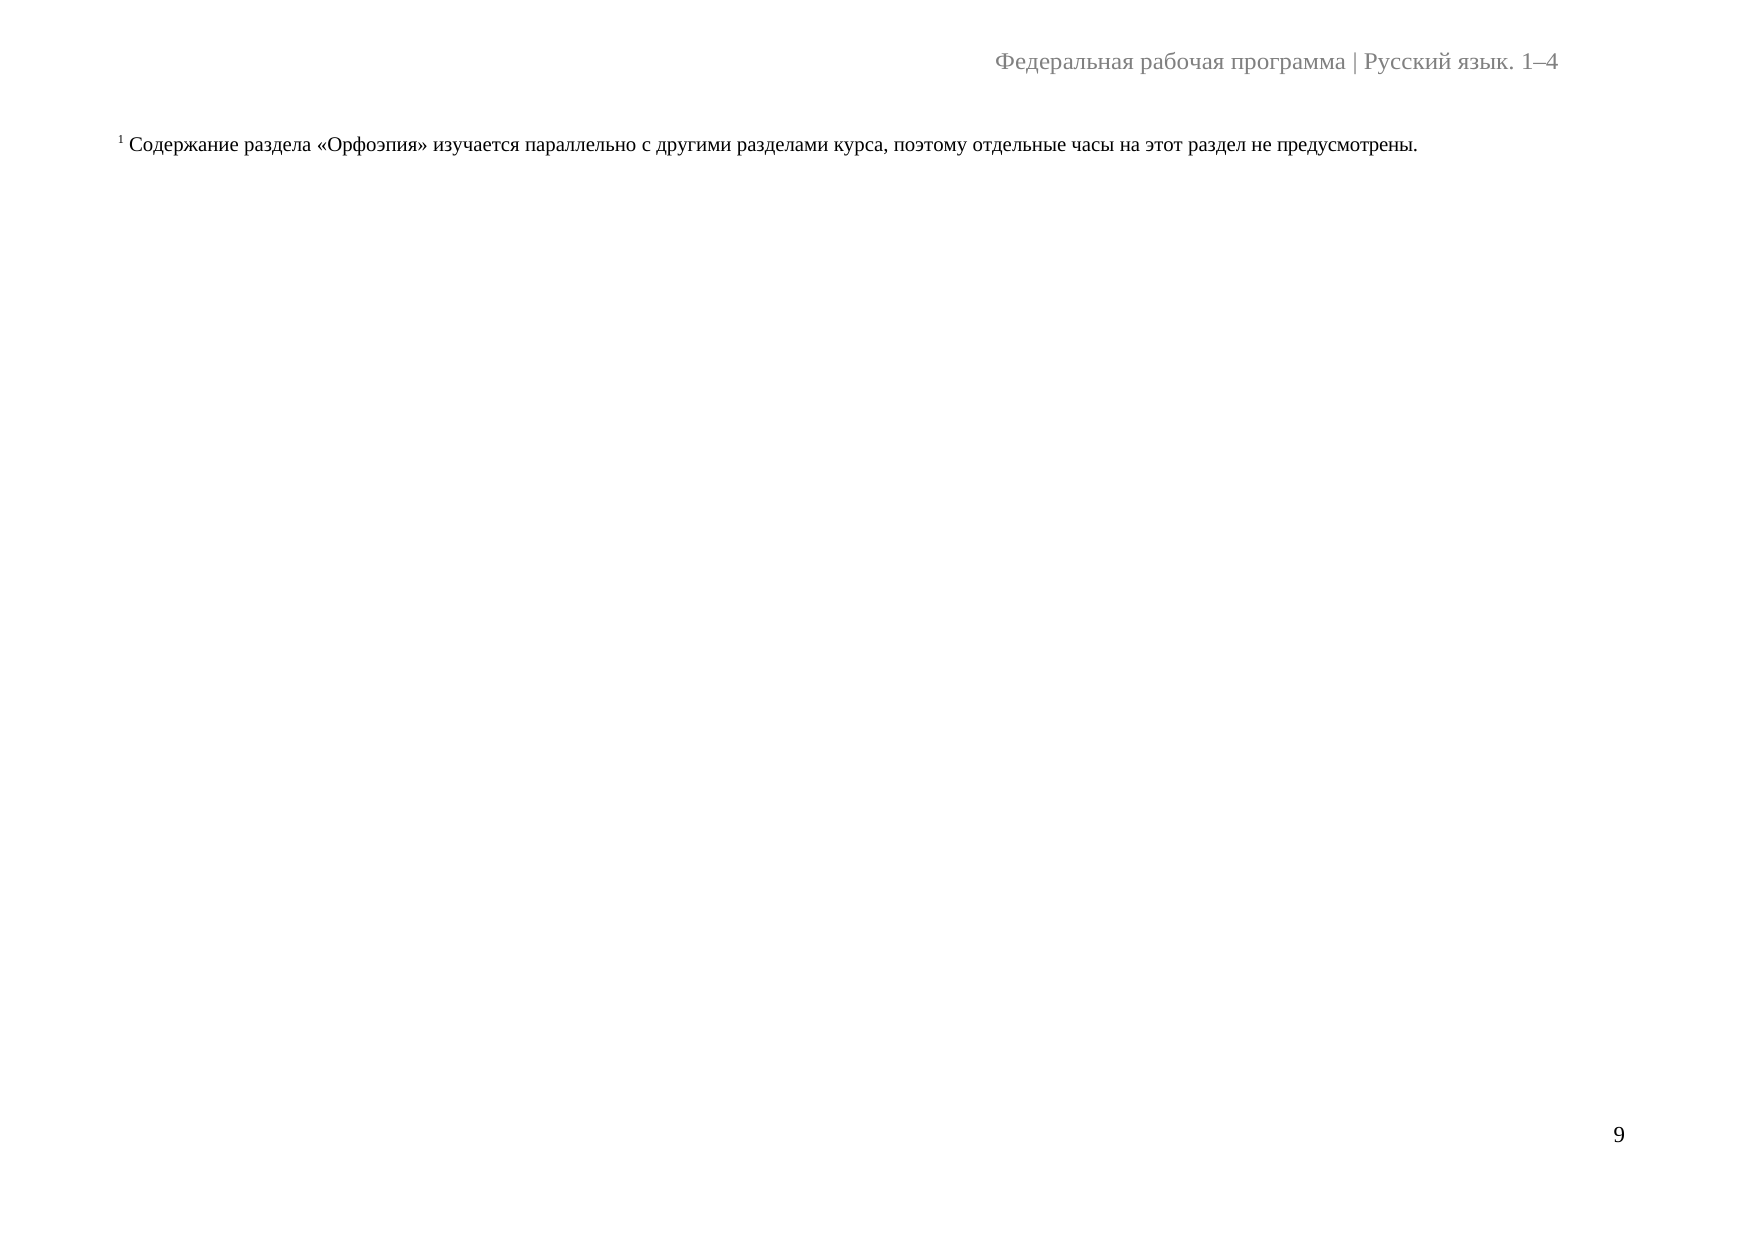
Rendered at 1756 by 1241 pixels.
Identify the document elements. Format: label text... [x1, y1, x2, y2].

text 1 Содержание раздела «Орфоэпия» изучается параллельно с другими разделами курса, поэтому отдельные часы на этот раздел не предусмотрены. [118, 132, 1637, 156]
